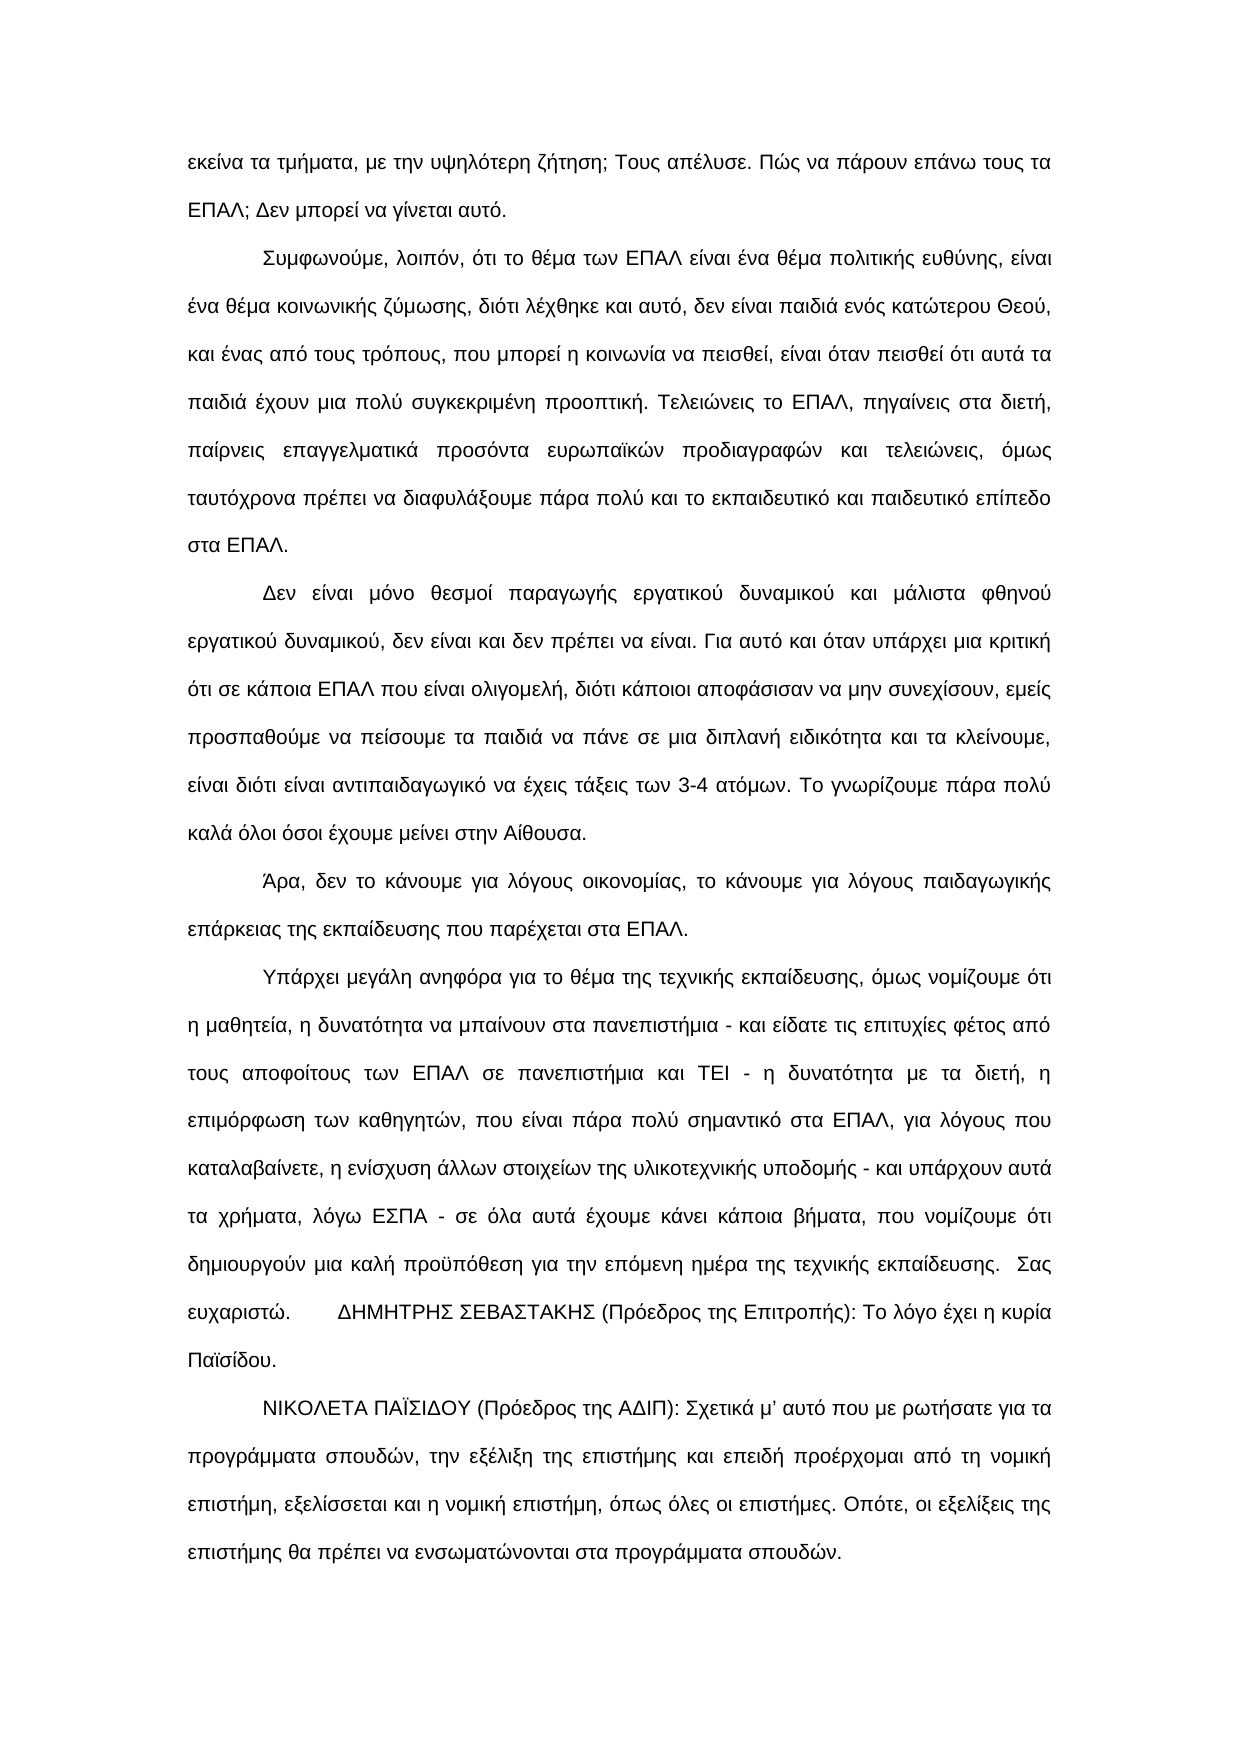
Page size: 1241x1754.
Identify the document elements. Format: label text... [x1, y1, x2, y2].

text Δεν είναι μόνο θεσμοί παραγωγής εργατικού δυναμικού και μάλιστα φθηνού εργατικού δυναμικού, δεν είναι και δεν πρέπει να είναι. Για αυτό και όταν υπάρχει μια κριτική ότι σε κάποια ΕΠΑΛ που είναι ολιγομελή, διότι κάποιοι αποφάσισαν να μην συνεχίσουν, εμείς προσπαθούμε να πείσουμε τα παιδιά να πάνε σε μια διπλανή ειδικότητα και τα κλείνουμε, είναι διότι είναι αντιπαιδαγωγικό να έχεις τάξεις των 3-4 ατόμων. Το γνωρίζουμε πάρα πολύ καλά όλοι όσοι έχουμε μείνει στην Αίθουσα. [187, 581, 1053, 845]
text Υπάρχει μεγάλη ανηφόρα για το θέμα της τεχνικής εκπαίδευσης, όμως νομίζουμε ότι η μαθητεία, η δυνατότητα να μπαίνουν στα πανεπιστήμια - και είδατε τις επιτυχίες φέτος από τους αποφοίτους των ΕΠΑΛ σε πανεπιστήμια και ΤΕΙ - η δυνατότητα με τα διετή, η επιμόρφωση των καθηγητών, που είναι πάρα πολύ σημαντικό στα ΕΠΑΛ, για λόγους που καταλαβαίνετε, η ενίσχυση άλλων στοιχείων της υλικοτεχνικής υποδομής - και υπάρχουν αυτά τα χρήματα, λόγω ΕΣΠΑ - σε όλα αυτά έχουμε κάνει κάποια βήματα, που νομίζουμε ότι δημιουργούν μια καλή προϋπόθεση για την επόμενη ημέρα της τεχνικής εκπαίδευσης. Σας ευχαριστώ. ΔΗΜΗΤΡΗΣ ΣΕΒΑΣΤΑΚΗΣ (Πρόεδρος της Επιτροπής): Το λόγο έχει η κυρία Παϊσίδου. [187, 964, 1053, 1372]
text Συμφωνούμε, λοιπόν, ότι το θέμα των ΕΠΑΛ είναι ένα θέμα πολιτικής ευθύνης, είναι ένα θέμα κοινωνικής ζύμωσης, διότι λέχθηκε και αυτό, δεν είναι παιδιά ενός κατώτερου Θεού, και ένας από τους τρόπους, που μπορεί η κοινωνία να πεισθεί, είναι όταν πεισθεί ότι αυτά τα παιδιά έχουν μια πολύ συγκεκριμένη προοπτική. Τελειώνεις το ΕΠΑΛ, πηγαίνεις στα διετή, παίρνεις επαγγελματικά προσόντα ευρωπαϊκών προδιαγραφών και τελειώνεις, όμως ταυτόχρονα πρέπει να διαφυλάξουμε πάρα πολύ και το εκπαιδευτικό και παιδευτικό επίπεδο στα ΕΠΑΛ. [187, 246, 1053, 557]
text Άρα, δεν το κάνουμε για λόγους οικονομίας, το κάνουμε για λόγους παιδαγωγικής επάρκειας της εκπαίδευσης που παρέχεται στα ΕΠΑΛ. [187, 869, 1053, 941]
text ΝΙΚΟΛΕΤΑ ΠΑΪΣΙΔΟΥ (Πρόεδρος της ΑΔΙΠ): Σχετικά μ’ αυτό που με ρωτήσατε για τα προγράμματα σπουδών, την εξέλιξη της επιστήμης και επειδή προέρχομαι από τη νομική επιστήμη, εξελίσσεται και η νομική επιστήμη, όπως όλες οι επιστήμες. Οπότε, οι εξελίξεις της επιστήμης θα πρέπει να ενσωματώνονται στα προγράμματα σπουδών. [187, 1396, 1053, 1563]
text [187, 150, 1053, 222]
